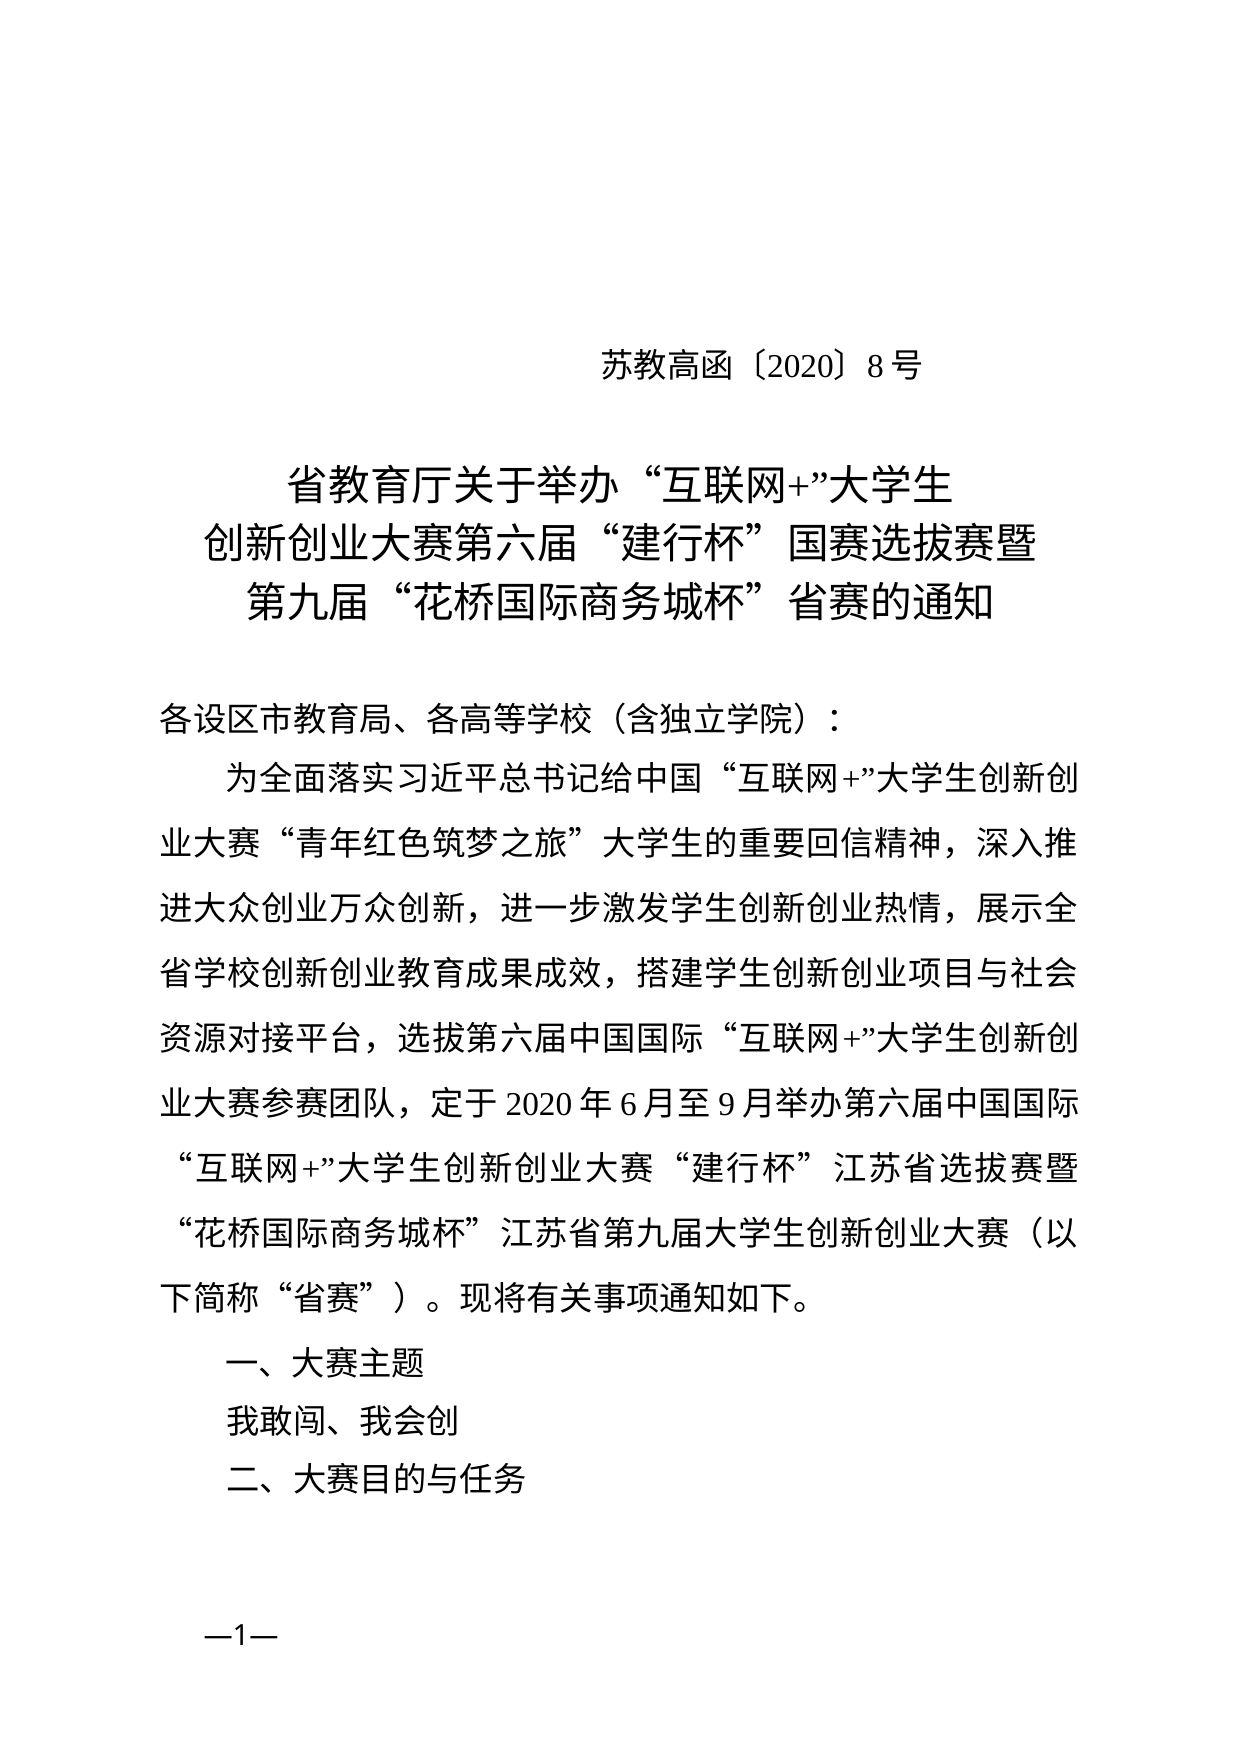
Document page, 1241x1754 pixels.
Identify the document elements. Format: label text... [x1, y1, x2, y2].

text 为全面落实习近平总书记给中国“互联网+”大学生创新创业大赛“青年红色筑梦之旅”大学生的重要回信精神，深入推进大众创业万众创新，进一步激发学生创新创业热情，展示全省学校创新创业教育成果成效，搭建学生创新创业项目与社会资源对接平台，选拔第六届中国国际“互联网+”大学生创新创业大赛参赛团队，定于2020年6月至9月举办第六届中国国际“互联网+”大学生创新创业大赛“建行杯”江苏省选拔赛暨“花桥国际商务城杯”江苏省第九届大学生创新创业大赛（以下简称“省赛”）。现将有关事项通知如下。 [159, 743, 1081, 1328]
text 省教育厅关于举办“互联网+”大学生 [159, 454, 1081, 512]
text 一、大赛主题 [159, 1328, 1081, 1387]
text 我敢闯、我会创 [159, 1387, 1081, 1445]
text 第九届“花桥国际商务城杯”省赛的通知 [159, 570, 1081, 629]
text 二、大赛目的与任务 [159, 1445, 1081, 1503]
text 创新创业大赛第六届“建行杯”国赛选拔赛暨 [159, 512, 1081, 570]
text 苏教高函〔2020〕8号 [159, 330, 1081, 395]
text 各设区市教育局、各高等学校（含独立学院）： [159, 685, 1081, 743]
